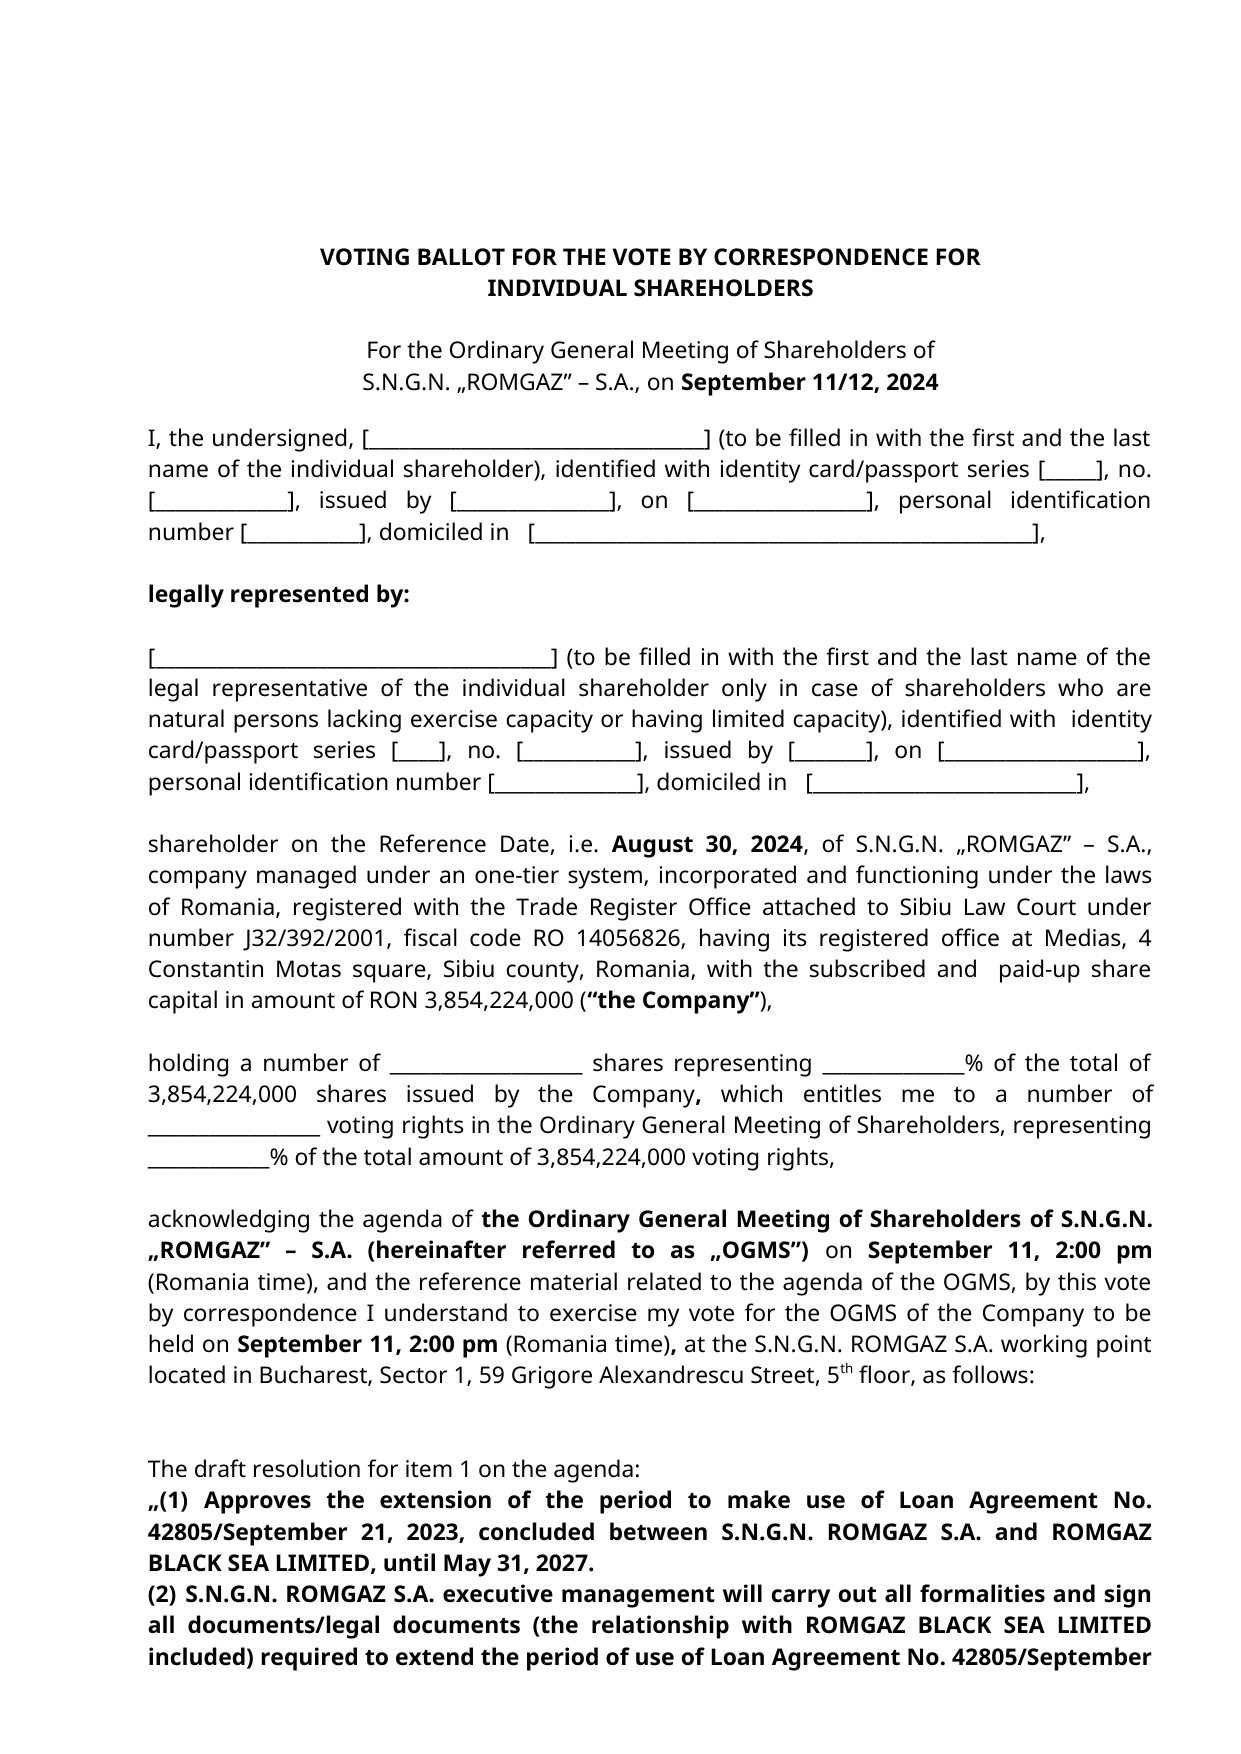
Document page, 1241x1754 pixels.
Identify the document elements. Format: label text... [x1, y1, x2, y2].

text INDIVIDUAL SHAREHOLDERS [148, 272, 1153, 303]
text The draft resolution for item 1 on the agenda: [148, 1453, 1153, 1484]
text „(1) Approves the extension of the period to make use of Loan Agreement No. 42805/September 21, 2023, concluded between S.N.G.N. ROMGAZ S.A. and ROMGAZ BLACK SEA LIMITED, until May 31, 2027. [148, 1484, 1153, 1578]
text [_______________________________________] (to be filled in with the first and the last name of the legal representative of the individual shareholder only in case of shareholders who are natural persons lacking exercise capacity or having limited capacity), identified with identity card/passport series [____], no. [___________], issued by [_______], on [___________________], personal identification number [______________], domiciled in [__________________________], [148, 641, 1153, 797]
text holding a number of ___________________ shares representing ______________% of the total of 3,854,224,000 shares issued by the Company, which entitles me to a number of _________________ voting rights in the Ordinary General Meeting of Shareholders, representing ____________% of the total amount of 3,854,224,000 voting rights, [148, 1047, 1153, 1172]
text I, the undersigned, [_________________________________] (to be filled in with the first and the last name of the individual shareholder), identified with identity card/passport series [_____], no. [_____________], issued by [_______________], on [_________________], personal identification number [___________], domiciled in [_________________________________________________], [148, 422, 1153, 547]
text S.N.G.N. „ROMGAZ” – S.A., on September 11/12, 2024 [148, 366, 1153, 397]
text shareholder on the Reference Date, i.e. August 30, 2024, of S.N.G.N. „ROMGAZ” – S.A., company managed under an one-tier system, incorporated and functioning under the laws of Romania, registered with the Trade Register Office attached to Sibiu Law Court under number J32/392/2001, fiscal code RO 14056826, having its registered office at Medias, 4 Constantin Motas square, Sibiu county, Romania, with the subscribed and paid-up share capital in amount of RON 3,854,224,000 (“the Company”), [148, 828, 1153, 1016]
text For the Ordinary General Meeting of Shareholders of [148, 334, 1153, 366]
text legally represented by: [148, 578, 1153, 609]
text VOTING BALLOT FOR THE VOTE BY CORRESPONDENCE FOR [148, 241, 1153, 272]
text acknowledging the agenda of the Ordinary General Meeting of Shareholders of S.N.G.N. „ROMGAZ” – S.A. (hereinafter referred to as „OGMS”) on September 11, 2:00 pm (Romania time), and the reference material related to the agenda of the OGMS, by this vote by correspondence I understand to exercise my vote for the OGMS of the Company to be held on September 11, 2:00 pm (Romania time), at the S.N.G.N. ROMGAZ S.A. working point located in Bucharest, Sector 1, 59 Grigore Alexandrescu Street, 5th floor, as follows: [148, 1203, 1153, 1391]
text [148, 1578, 1153, 1672]
